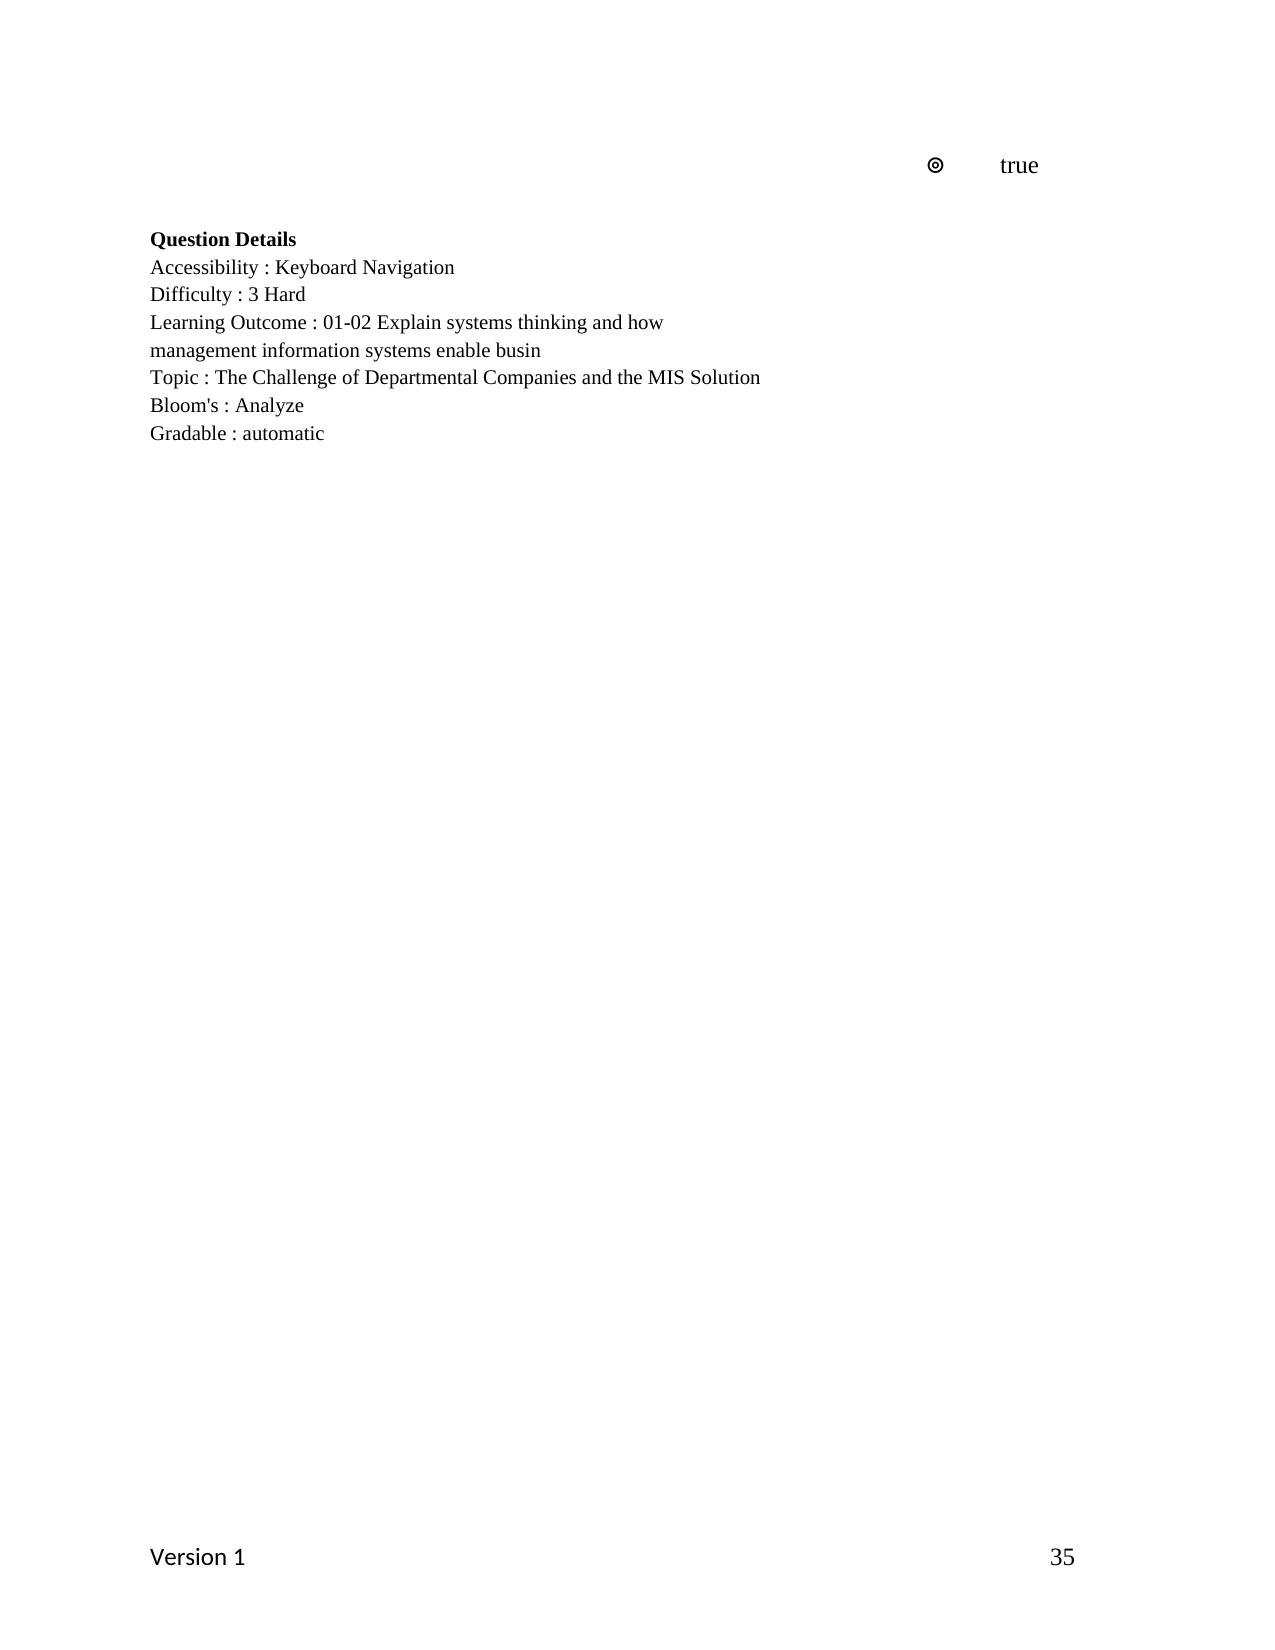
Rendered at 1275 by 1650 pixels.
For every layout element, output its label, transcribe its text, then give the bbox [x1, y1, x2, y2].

text Question Details Accessibility : Keyboard Navigation Difficulty : 3 Hard Learning Outcome : 01-02 Explain systems thinking and how management information systems enable busin Topic : The Challenge of Departmental Companies and the MIS Solution Bloom's : Analyze Gradable : automatic [150, 199, 775, 444]
text ⊚ true ⊚ false [850, 150, 1125, 179]
